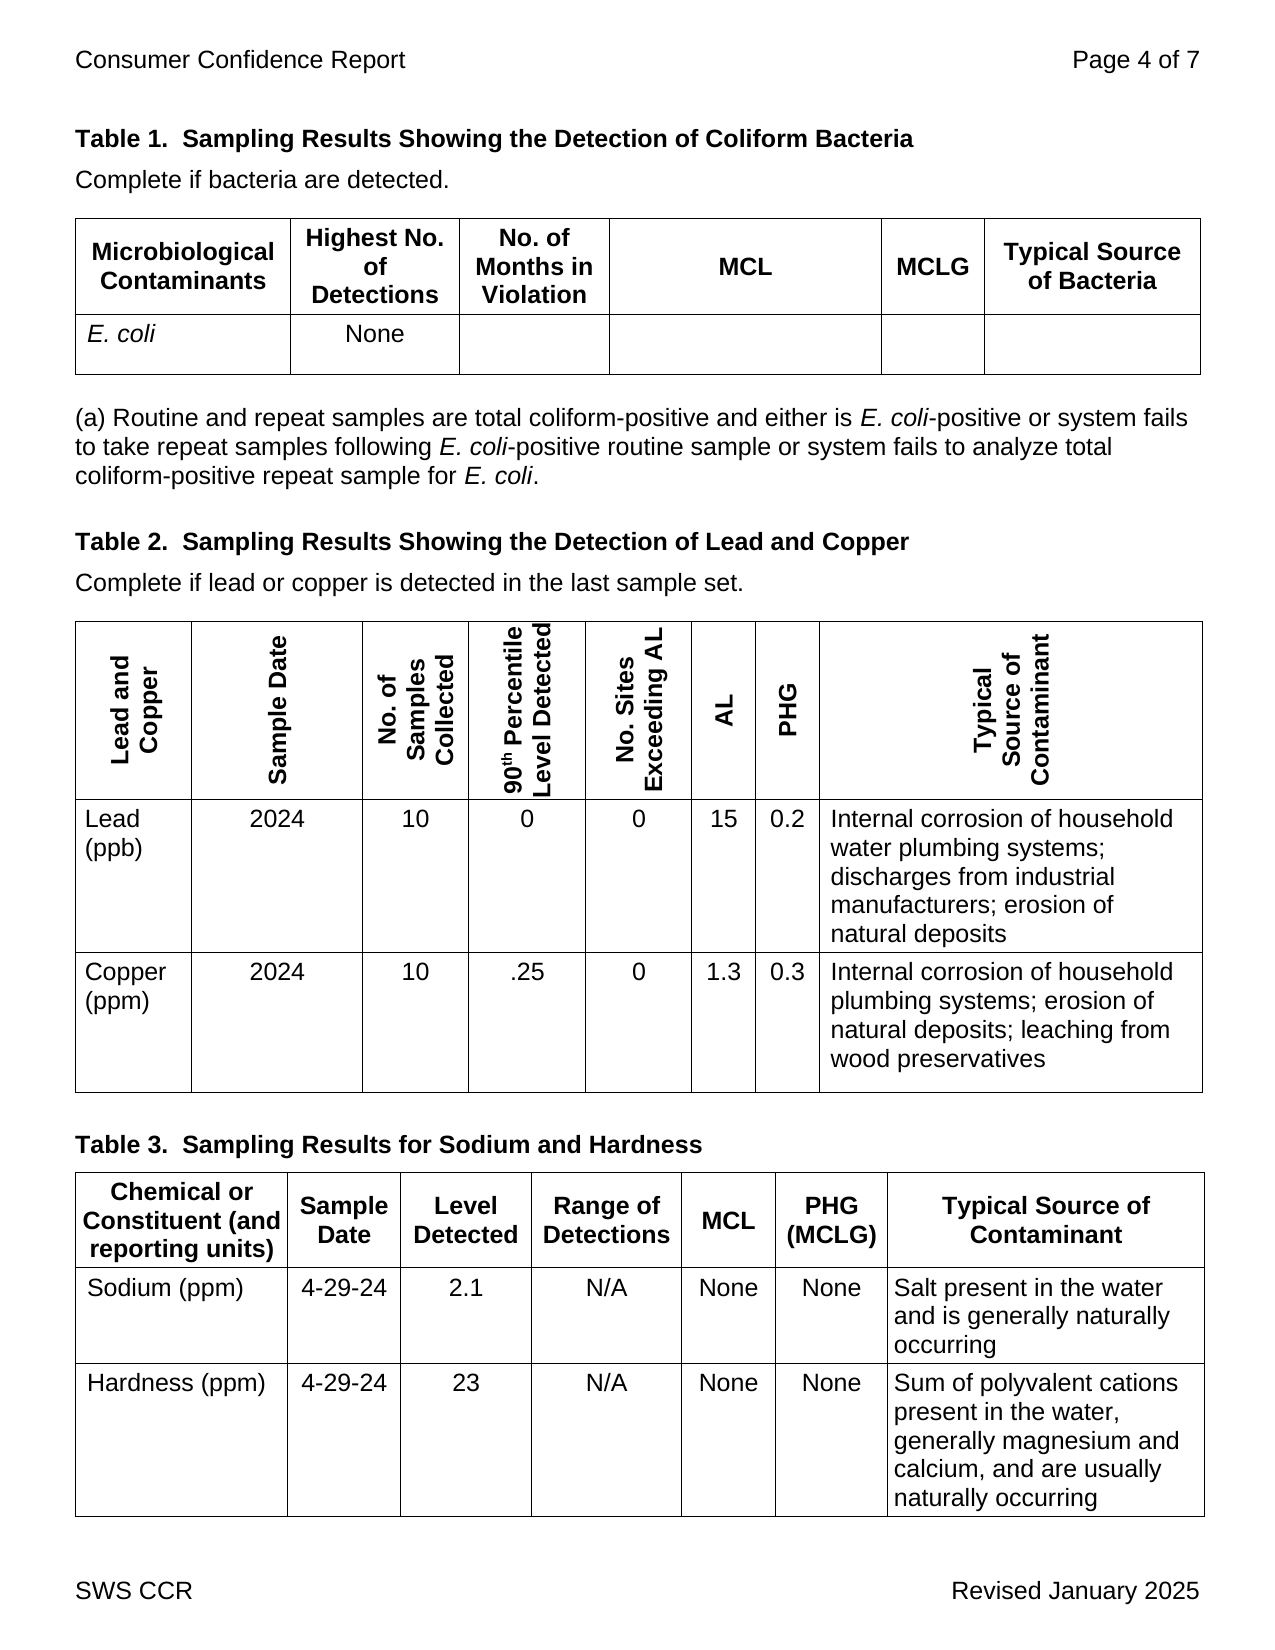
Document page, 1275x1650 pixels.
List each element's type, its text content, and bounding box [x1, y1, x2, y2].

table_cell 2024 [192, 800, 362, 952]
table_header Sample Date [192, 622, 362, 799]
text Complete if bacteria are detected. [75, 165, 1200, 194]
table_cell 1.3 [692, 953, 755, 1092]
text Complete if lead or copper is detected in the last sample set. [75, 568, 1200, 597]
table_cell N/A [532, 1364, 681, 1516]
table_cell None [682, 1268, 775, 1363]
table_cell None [682, 1364, 775, 1516]
table_header MCLG [882, 219, 984, 313]
table_header PHG (MCLG) [776, 1173, 887, 1267]
table_header Level Detected [401, 1173, 531, 1267]
table_header MCL [682, 1173, 775, 1267]
table_cell None [776, 1268, 887, 1363]
text (a) Routine and repeat samples are total coliform-positive and either is E. coli-positive or system fails to take repeat samples following E. coli-positive routine sample or system fails to analyze total coliform-positive repeat sample for E. coli. [75, 403, 1200, 489]
table_cell 2.1 [401, 1268, 531, 1363]
table_cell 0 [586, 800, 691, 952]
table_cell 0 [586, 953, 691, 1092]
table_header No. of Months in Violation [460, 219, 609, 313]
table_cell Sum of polyvalent cations present in the water, generally magnesium and calcium, and are usually naturally occurring [888, 1364, 1204, 1516]
table_header Chemical or Constituent (and reporting units) [76, 1173, 287, 1267]
table_cell N/A [532, 1268, 681, 1363]
table_cell 4-29-24 [288, 1268, 400, 1363]
table_cell E. coli [76, 315, 290, 373]
table_header Lead and Copper [76, 622, 191, 799]
table_cell Hardness (ppm) [76, 1364, 287, 1516]
table_header PHG [756, 622, 819, 799]
table_header Highest No. of Detections [291, 219, 459, 313]
table_cell 4-29-24 [288, 1364, 400, 1516]
table_cell Lead (ppb) [76, 800, 191, 952]
table_header MCL [610, 219, 881, 313]
table_cell Internal corrosion of household plumbing systems; erosion of natural deposits; leaching from wood preservatives [820, 953, 1202, 1092]
table_header Typical Source of Contaminant [820, 622, 1202, 799]
table_header Microbiological Contaminants [76, 219, 290, 313]
table_cell 0 [469, 800, 585, 952]
table_cell 10 [363, 953, 468, 1092]
table_cell 15 [692, 800, 755, 952]
table_cell 10 [363, 800, 468, 952]
table_cell 0.2 [756, 800, 819, 952]
table_cell 0.3 [756, 953, 819, 1092]
table_cell [882, 315, 984, 373]
table_header No. of Samples Collected [363, 622, 468, 799]
table_cell None [776, 1364, 887, 1516]
table_header Range of Detections [532, 1173, 681, 1267]
table_header Typical Source of Contaminant [888, 1173, 1204, 1267]
table_cell .25 [469, 953, 585, 1092]
table_header 90th Percentile Level Detected [469, 622, 585, 799]
table_cell Copper (ppm) [76, 953, 191, 1092]
table_header Sample Date [288, 1173, 400, 1267]
table_cell Internal corrosion of household water plumbing systems; discharges from industrial manufacturers; erosion of natural deposits [820, 800, 1202, 952]
table_cell 23 [401, 1364, 531, 1516]
table_cell None [291, 315, 459, 373]
table_cell 2024 [192, 953, 362, 1092]
table_cell Sodium (ppm) [76, 1268, 287, 1363]
table_header AL [692, 622, 755, 799]
table_cell [985, 315, 1200, 373]
table_cell Salt present in the water and is generally naturally occurring [888, 1268, 1204, 1363]
table_header No. Sites Exceeding AL [586, 622, 691, 799]
table_cell [460, 315, 609, 373]
table_cell [610, 315, 881, 373]
table_header Typical Source of Bacteria [985, 219, 1200, 313]
